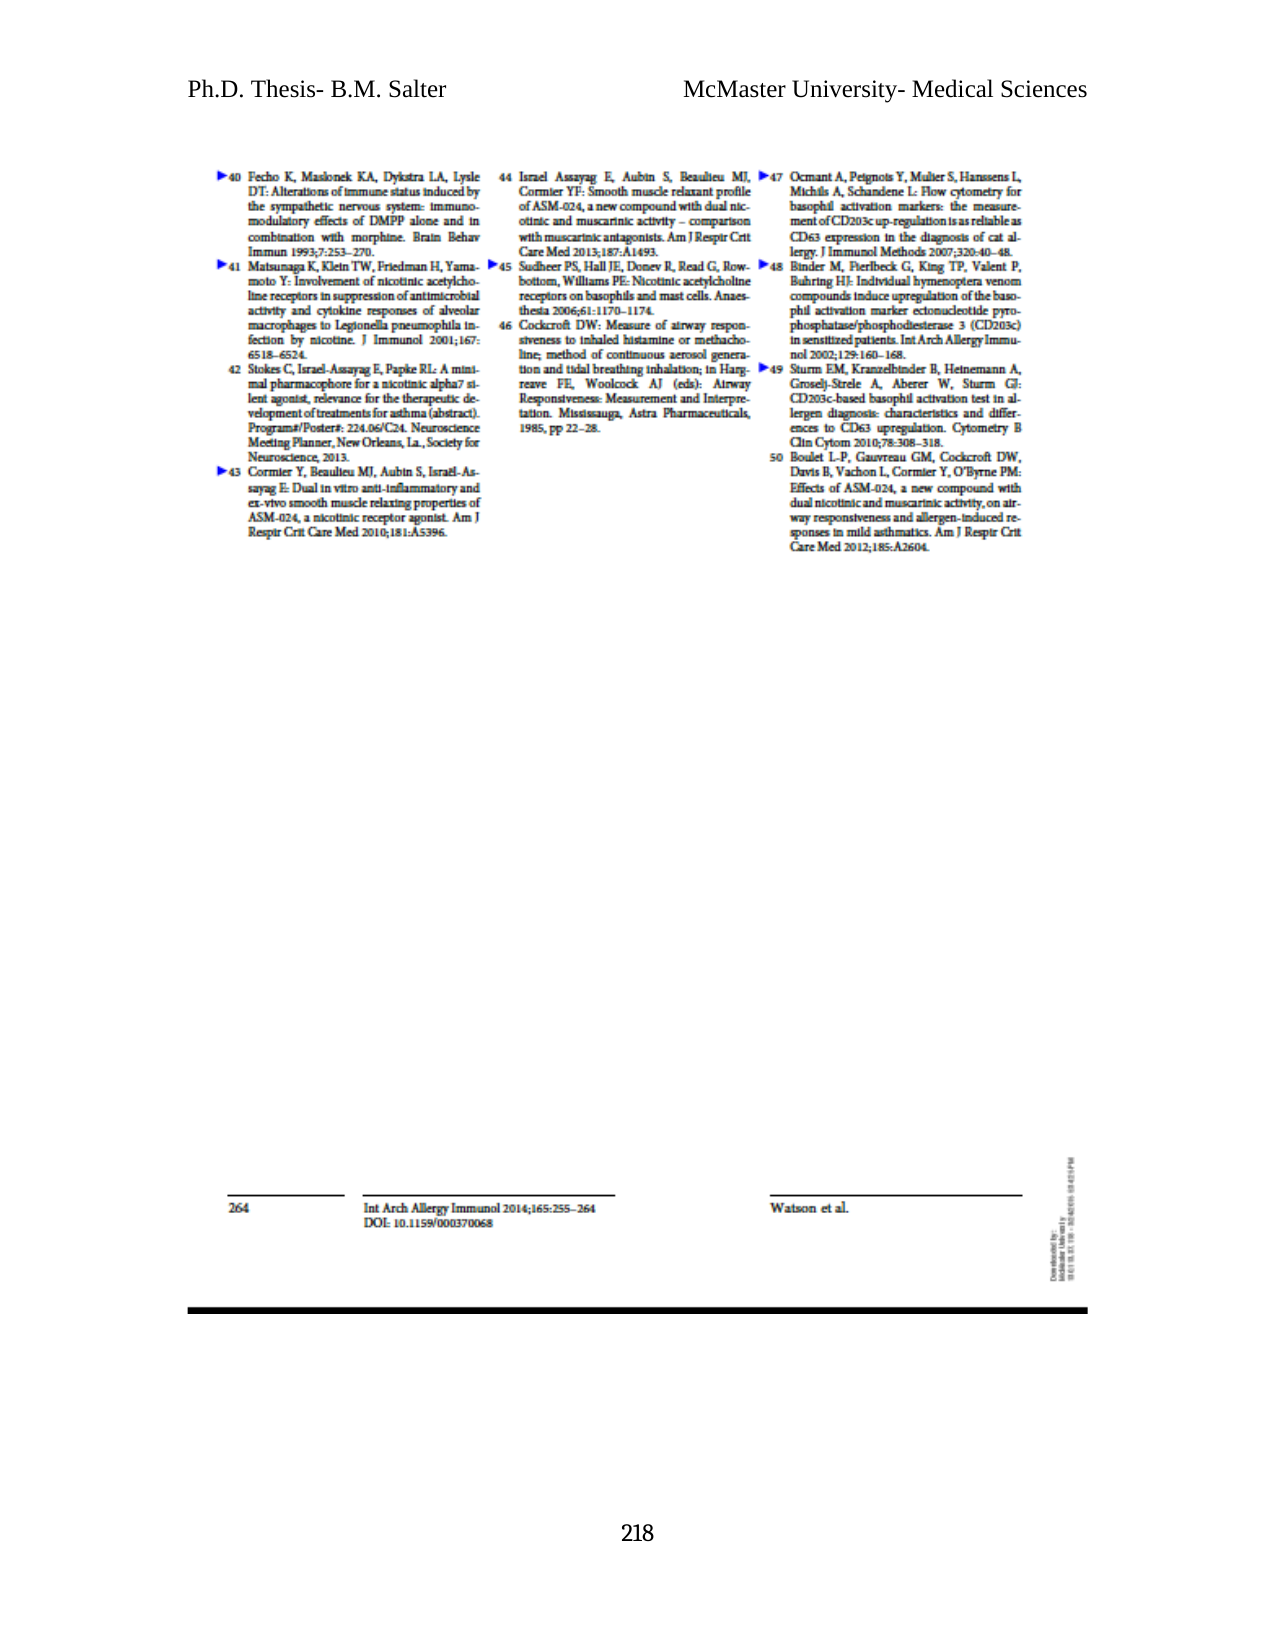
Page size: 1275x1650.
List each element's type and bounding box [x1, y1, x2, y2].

picture [187, 150, 1088, 1314]
